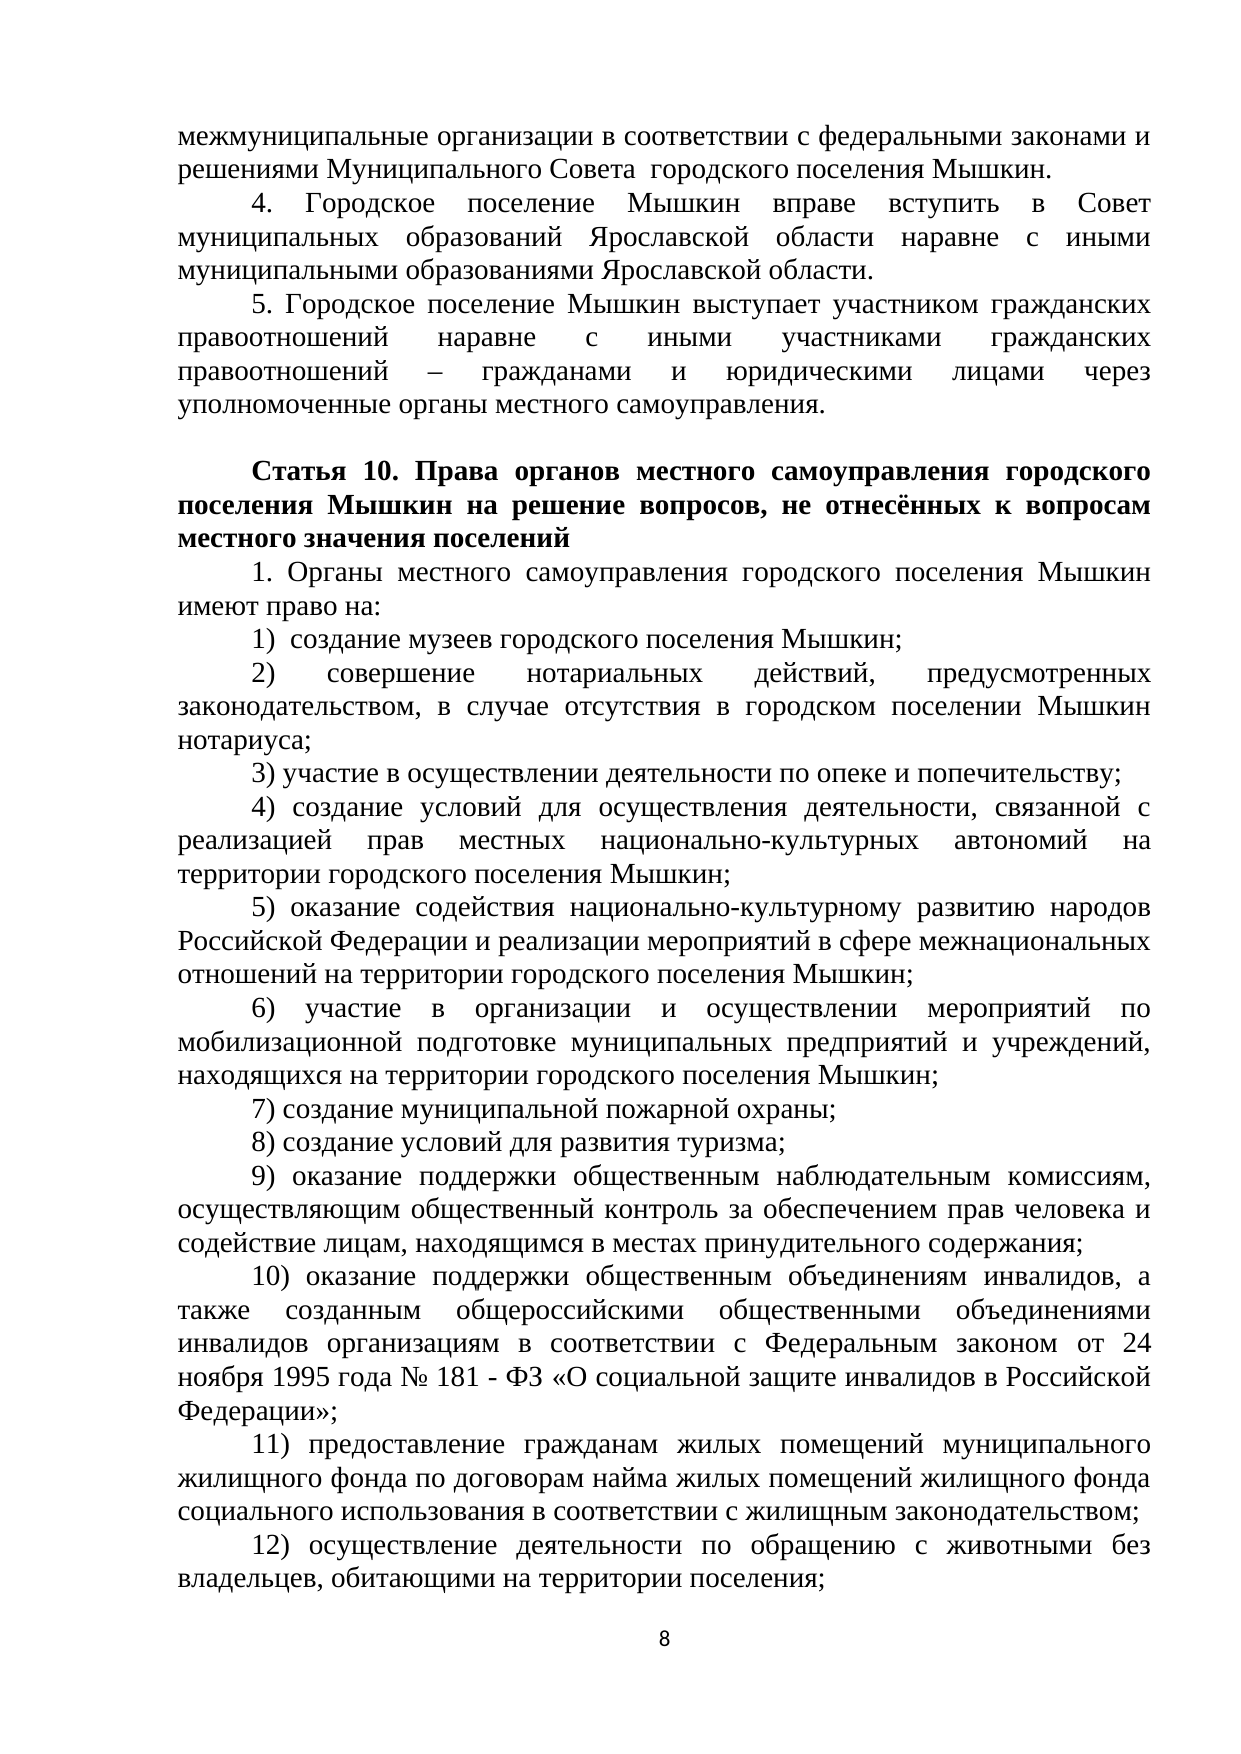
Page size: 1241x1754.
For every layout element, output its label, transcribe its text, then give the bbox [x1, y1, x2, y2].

text 3) участие в осуществлении деятельности по опеке и попечительству; [177, 755, 1152, 789]
text Статья 10. Права органов местного самоуправления городского поселения Мышкин на решение вопросов, не отнесённых к вопросам местного значения поселений [177, 453, 1152, 554]
text 7) создание муниципальной пожарной охраны; [177, 1091, 1152, 1124]
text 9) оказание поддержки общественным наблюдательным комиссиям, осуществляющим общественный контроль за обеспечением прав человека и содействие лицам, находящимся в местах принудительного содержания; [177, 1158, 1152, 1258]
text 4) создание условий для осуществления деятельности, связанной с реализацией прав местных национально-культурных автономий на территории городского поселения Мышкин; [177, 789, 1152, 889]
text 2) совершение нотариальных действий, предусмотренных законодательством, в случае отсутствия в городском поселении Мышкин нотариуса; [177, 655, 1152, 755]
text 6) участие в организации и осуществлении мероприятий по мобилизационной подготовке муниципальных предприятий и учреждений, находящихся на территории городского поселения Мышкин; [177, 990, 1152, 1091]
text 5. Городское поселение Мышкин выступает участником гражданских правоотношений наравне с иными участниками гражданских правоотношений – гражданами и юридическими лицами через уполномоченные органы местного самоуправления. [177, 286, 1152, 420]
text 11) предоставление гражданам жилых помещений муниципального жилищного фонда по договорам найма жилых помещений жилищного фонда социального использования в соответствии с жилищным законодательством; [177, 1426, 1152, 1527]
text 1. Органы местного самоуправления городского поселения Мышкин имеют право на: [177, 554, 1152, 621]
text 4. Городское поселение Мышкин вправе вступить в Совет муниципальных образований Ярославской области наравне с иными муниципальными образованиями Ярославской области. [177, 185, 1152, 286]
text 8) создание условий для развития туризма; [177, 1124, 1152, 1158]
text 12) осуществление деятельности по обращению с животными без владельцев, обитающими на территории поселения; [177, 1527, 1152, 1594]
text 5) оказание содействия национально-культурному развитию народов Российской Федерации и реализации мероприятий в сфере межнациональных отношений на территории городского поселения Мышкин; [177, 889, 1152, 990]
text 1) создание музеев городского поселения Мышкин; [177, 621, 1152, 655]
text 10) оказание поддержки общественным объединениям инвалидов, а также созданным общероссийскими общественными объединениями инвалидов организациям в соответствии с Федеральным законом от 24 ноября 1995 года № 181 - ФЗ «О социальной защите инвалидов в Российской Федерации»; [177, 1258, 1152, 1426]
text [177, 118, 1152, 185]
